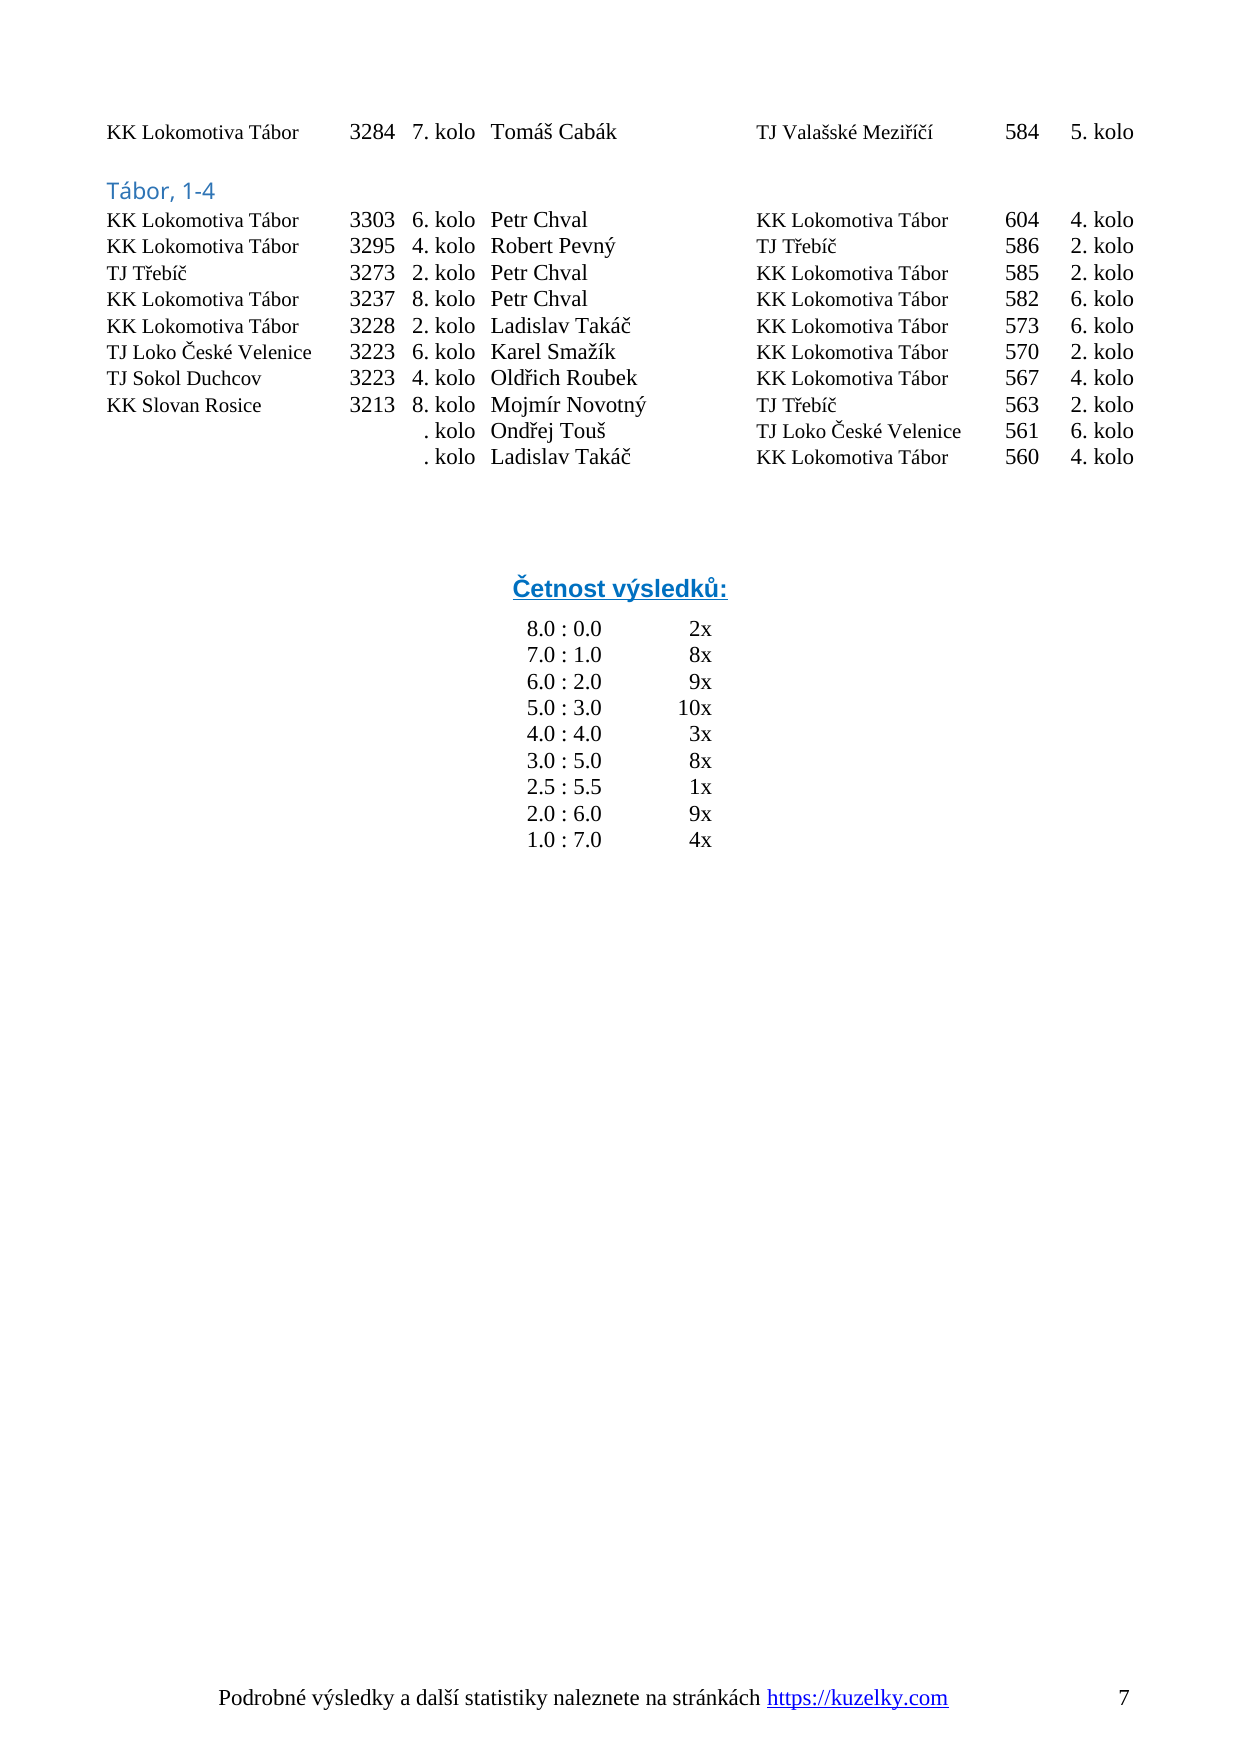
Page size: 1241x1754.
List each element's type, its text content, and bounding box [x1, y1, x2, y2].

text KK Lokomotiva Tábor 3228 2. kolo Ladislav Takáč KK Lokomotiva Tábor 573 6. kolo [106, 312, 1134, 338]
text 2.5 : 5.5 1x [106, 773, 1134, 799]
text . kolo Ladislav Takáč KK Lokomotiva Tábor 560 4. kolo [106, 443, 1134, 470]
text KK Slovan Rosice 3213 8. kolo Mojmír Novotný TJ Třebíč 563 2. kolo [106, 391, 1134, 417]
text KK Lokomotiva Tábor 3303 6. kolo Petr Chval KK Lokomotiva Tábor 604 4. kolo [106, 206, 1134, 233]
text 4.0 : 4.0 3x [106, 721, 1134, 747]
text TJ Loko České Velenice 3223 6. kolo Karel Smažík KK Lokomotiva Tábor 570 2. kolo [106, 338, 1134, 364]
text 6.0 : 2.0 9x [106, 668, 1134, 694]
subtitle Tábor, 1-4 [106, 175, 1134, 206]
text Četnost výsledků: [94, 574, 1145, 603]
text 8.0 : 0.0 2x [106, 615, 1134, 641]
text 3.0 : 5.0 8x [106, 747, 1134, 773]
text 5.0 : 3.0 10x [106, 694, 1134, 721]
text 1.0 : 7.0 4x [106, 826, 1134, 852]
text TJ Třebíč 3273 2. kolo Petr Chval KK Lokomotiva Tábor 585 2. kolo [106, 259, 1134, 285]
text KK Lokomotiva Tábor 3237 8. kolo Petr Chval KK Lokomotiva Tábor 582 6. kolo [106, 285, 1134, 312]
text KK Lokomotiva Tábor 3295 4. kolo Robert Pevný TJ Třebíč 586 2. kolo [106, 233, 1134, 259]
text 7.0 : 1.0 8x [106, 641, 1134, 668]
text 2.0 : 6.0 9x [106, 799, 1134, 826]
text TJ Sokol Duchcov 3223 4. kolo Oldřich Roubek KK Lokomotiva Tábor 567 4. kolo [106, 364, 1134, 391]
text . kolo Ondřej Touš TJ Loko České Velenice 561 6. kolo [106, 417, 1134, 443]
text KK Lokomotiva Tábor 3284 7. kolo Tomáš Cabák TJ Valašské Meziříčí 584 5. kolo [106, 118, 1134, 144]
